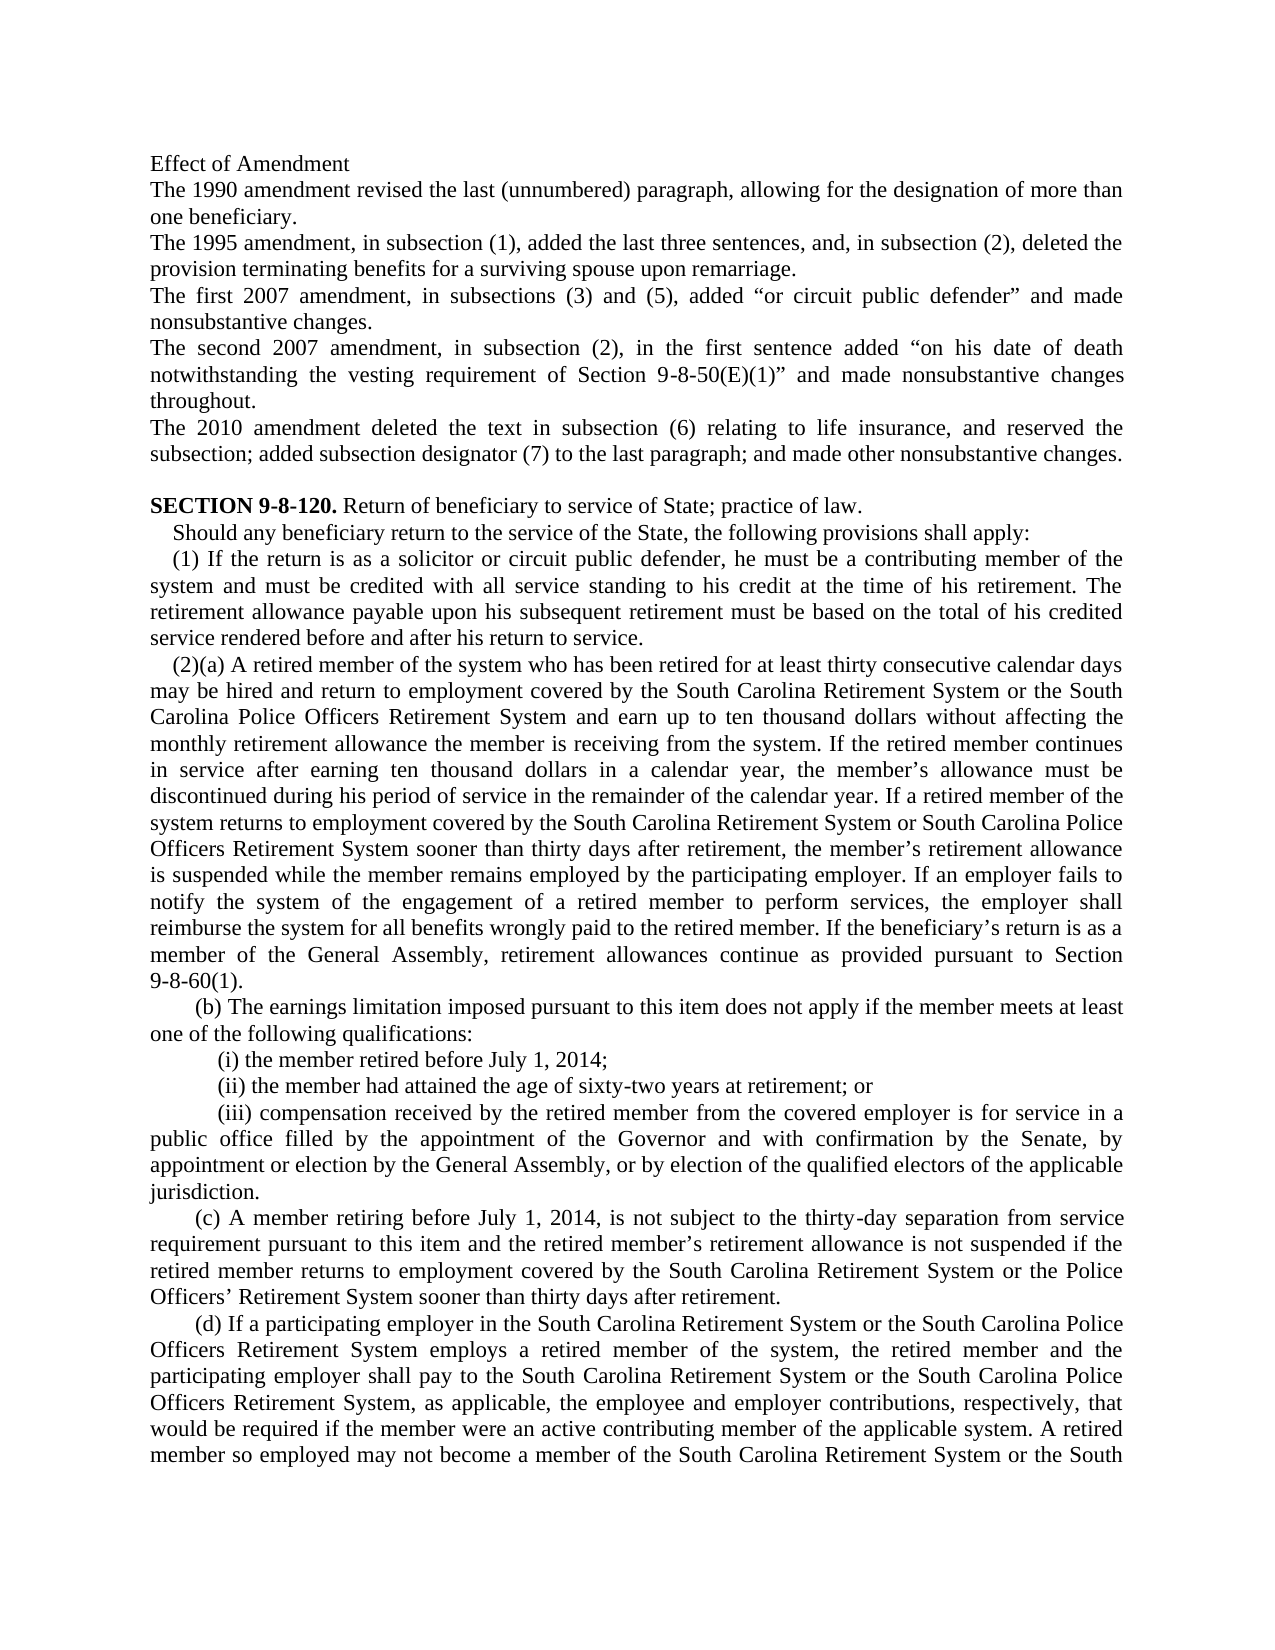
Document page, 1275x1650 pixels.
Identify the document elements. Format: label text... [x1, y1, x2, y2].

text The 2010 amendment deleted the text in subsection (6) relating to life insurance, and reserved the subsection; added subsection designator (7) to the last paragraph; and made other nonsubstantive changes. [150, 413, 1125, 466]
text Should any beneficiary return to the service of the State, the following provisions shall apply: [150, 519, 1125, 545]
text (i) the member retired before July 1, 2014; [150, 1046, 1125, 1072]
text (1) If the return is as a solicitor or circuit public defender, he must be a contributing member of the system and must be credited with all service standing to his credit at the time of his retirement. The retirement allowance payable upon his subsequent retirement must be based on the total of his credited service rendered before and after his return to service. [150, 545, 1125, 651]
text (2)(a) A retired member of the system who has been retired for at least thirty consecutive calendar days may be hired and return to employment covered by the South Carolina Retirement System or the South Carolina Police Officers Retirement System and earn up to ten thousand dollars without affecting the monthly retirement allowance the member is receiving from the system. If the retired member continues in service after earning ten thousand dollars in a calendar year, the member’s allowance must be discontinued during his period of service in the remainder of the calendar year. If a retired member of the system returns to employment covered by the South Carolina Retirement System or South Carolina Police Officers Retirement System sooner than thirty days after retirement, the member’s retirement allowance is suspended while the member remains employed by the participating employer. If an employer fails to notify the system of the engagement of a retired member to perform services, the employer shall reimburse the system for all benefits wrongly paid to the retired member. If the beneficiary’s return is as a member of the General Assembly, retirement allowances continue as provided pursuant to Section 9-8-60(1). [150, 651, 1125, 993]
text The second 2007 amendment, in subsection (2), in the first sentence added “on his date of death notwithstanding the vesting requirement of Section 9-8-50(E)(1)” and made nonsubstantive changes throughout. [150, 334, 1125, 413]
text The 1995 amendment, in subsection (1), added the last three sentences, and, in subsection (2), deleted the provision terminating benefits for a surviving spouse upon remarriage. [150, 229, 1125, 282]
text (b) The earnings limitation imposed pursuant to this item does not apply if the member meets at least one of the following qualifications: [150, 993, 1125, 1046]
text SECTION 9-8-120. Return of beneficiary to service of State; practice of law. [150, 493, 1125, 519]
text The 1990 amendment revised the last (unnumbered) paragraph, allowing for the designation of more than one beneficiary. [150, 176, 1125, 229]
text The first 2007 amendment, in subsections (3) and (5), added “or circuit public defender” and made nonsubstantive changes. [150, 282, 1125, 334]
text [150, 1309, 1125, 1468]
text (c) A member retiring before July 1, 2014, is not subject to the thirty-day separation from service requirement pursuant to this item and the retired member’s retirement allowance is not suspended if the retired member returns to employment covered by the South Carolina Retirement System or the Police Officers’ Retirement System sooner than thirty days after retirement. [150, 1204, 1125, 1309]
text Effect of Amendment [150, 150, 1125, 176]
text (iii) compensation received by the retired member from the covered employer is for service in a public office filled by the appointment of the Governor and with confirmation by the Senate, by appointment or election by the General Assembly, or by election of the qualified electors of the applicable jurisdiction. [150, 1099, 1125, 1204]
text (ii) the member had attained the age of sixty-two years at retirement; or [150, 1072, 1125, 1099]
